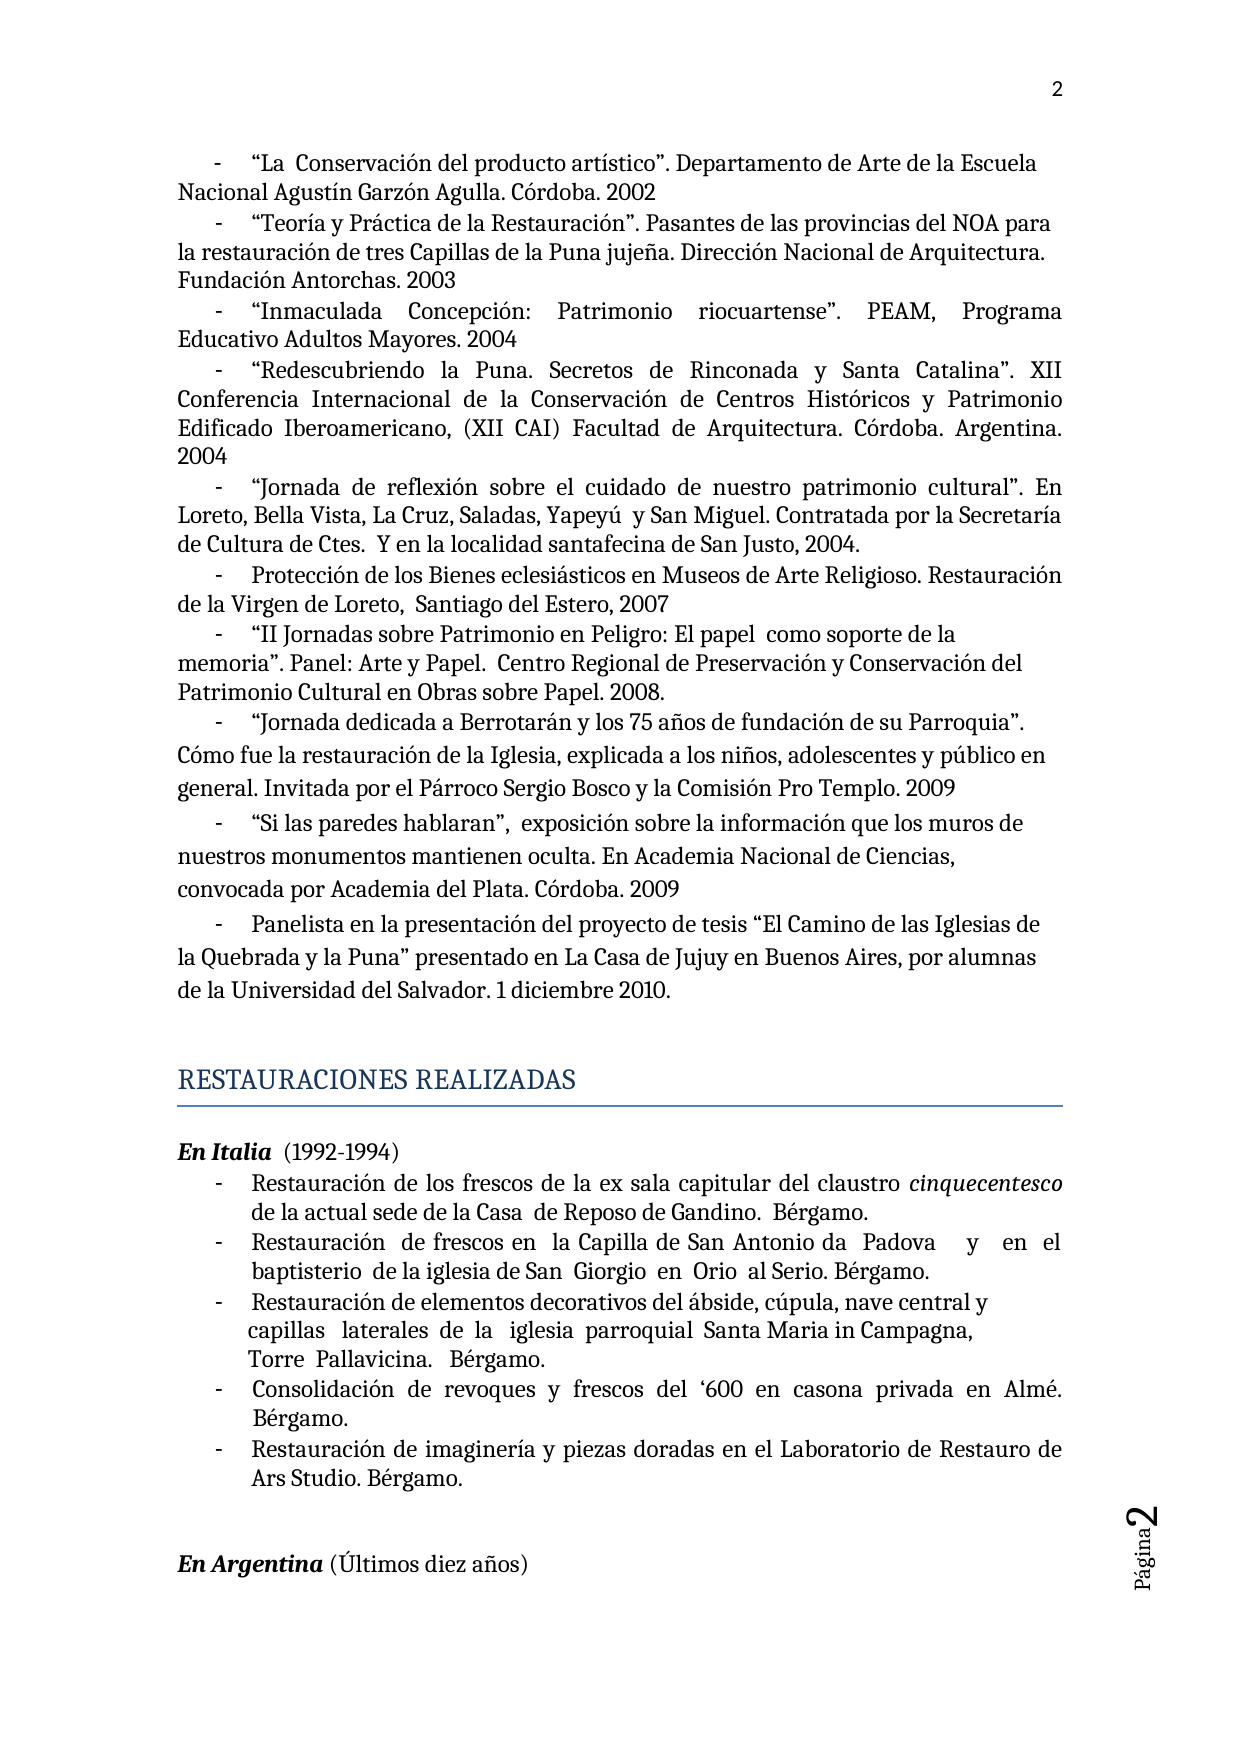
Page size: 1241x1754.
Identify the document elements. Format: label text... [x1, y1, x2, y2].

list “La Conservación del producto artístico”. Departamento de Arte de la Escuela Nacional Agustín Garzón Agulla. Córdoba. 2002 [177, 148, 1063, 207]
text En Italia (1992-1994) [177, 1138, 1063, 1167]
list “Jornada de reflexión sobre el cuidado de nuestro patrimonio cultural”. En Loreto, Bella Vista, La Cruz, Saladas, Yapeyú y San Miguel. Contratada por la Secretaría de Cultura de Ctes. Y en la localidad santafecina de San Justo, 2004. [177, 471, 1063, 559]
list Restauración de imaginería y piezas doradas en el Laboratorio de Restauro de Ars Studio. Bérgamo. [215, 1433, 1063, 1492]
text En Argentina (Últimos diez años) [177, 1550, 1063, 1578]
list “Teoría y Práctica de la Restauración”. Pasantes de las provincias del NOA para la restauración de tres Capillas de la Puna jujeña. Dirección Nacional de Arquitectura. Fundación Antorchas. 2003 [177, 207, 1063, 295]
list Panelista en la presentación del proyecto de tesis “El Camino de las Iglesias de la Quebrada y la Puna” presentado en La Casa de Jujuy en Buenos Aires, por alumnas de la Universidad del Salvador. 1 diciembre 2010. [177, 908, 1063, 1004]
list Torre Pallavicina. Bérgamo. [215, 1345, 1063, 1374]
list Restauración de frescos en la Capilla de San Antonio da Padova y en el baptisterio de la iglesia de San Giorgio en Orio al Serio. Bérgamo. [215, 1226, 1063, 1286]
list “II Jornadas sobre Patrimonio en Peligro: El papel como soporte de la memoria”. Panel: Arte y Papel. Centro Regional de Preservación y Conservación del Patrimonio Cultural en Obras sobre Papel. 2008. [177, 618, 1063, 706]
list “Si las paredes hablaran”, exposición sobre la información que los muros de nuestros monumentos mantienen oculta. En Academia Nacional de Ciencias, convocada por Academia del Plata. Córdoba. 2009 [177, 807, 1063, 904]
list Consolidación de revoques y frescos del ‘600 en casona privada en Almé. Bérgamo. [215, 1374, 1063, 1433]
list capillas laterales de la iglesia parroquial Santa Maria in Campagna, [215, 1316, 1063, 1345]
title RESTAURACIONES REALIZADAS [177, 1063, 1063, 1105]
list Restauración de elementos decorativos del ábside, cúpula, nave central y [177, 1286, 1063, 1316]
list Protección de los Bienes eclesiásticos en Museos de Arte Religioso. Restauración de la Virgen de Loreto, Santiago del Estero, 2007 [177, 559, 1063, 618]
list “Jornada dedicada a Berrotarán y los 75 años de fundación de su Parroquia”. Cómo fue la restauración de la Iglesia, explicada a los niños, adolescentes y público en general. Invitada por el Párroco Sergio Bosco y la Comisión Pro Templo. 2009 [177, 706, 1063, 803]
list Restauración de los frescos de la ex sala capitular del claustro cinquecentesco de la actual sede de la Casa de Reposo de Gandino. Bérgamo. [215, 1167, 1063, 1226]
list “Inmaculada Concepción: Patrimonio riocuartense”. PEAM, Programa Educativo Adultos Mayores. 2004 [177, 295, 1063, 354]
list “Redescubriendo la Puna. Secretos de Rinconada y Santa Catalina”. XII Conferencia Internacional de la Conservación de Centros Históricos y Patrimonio Edificado Iberoamericano, (XII CAI) Facultad de Arquitectura. Córdoba. Argentina. 2004 [177, 354, 1063, 471]
